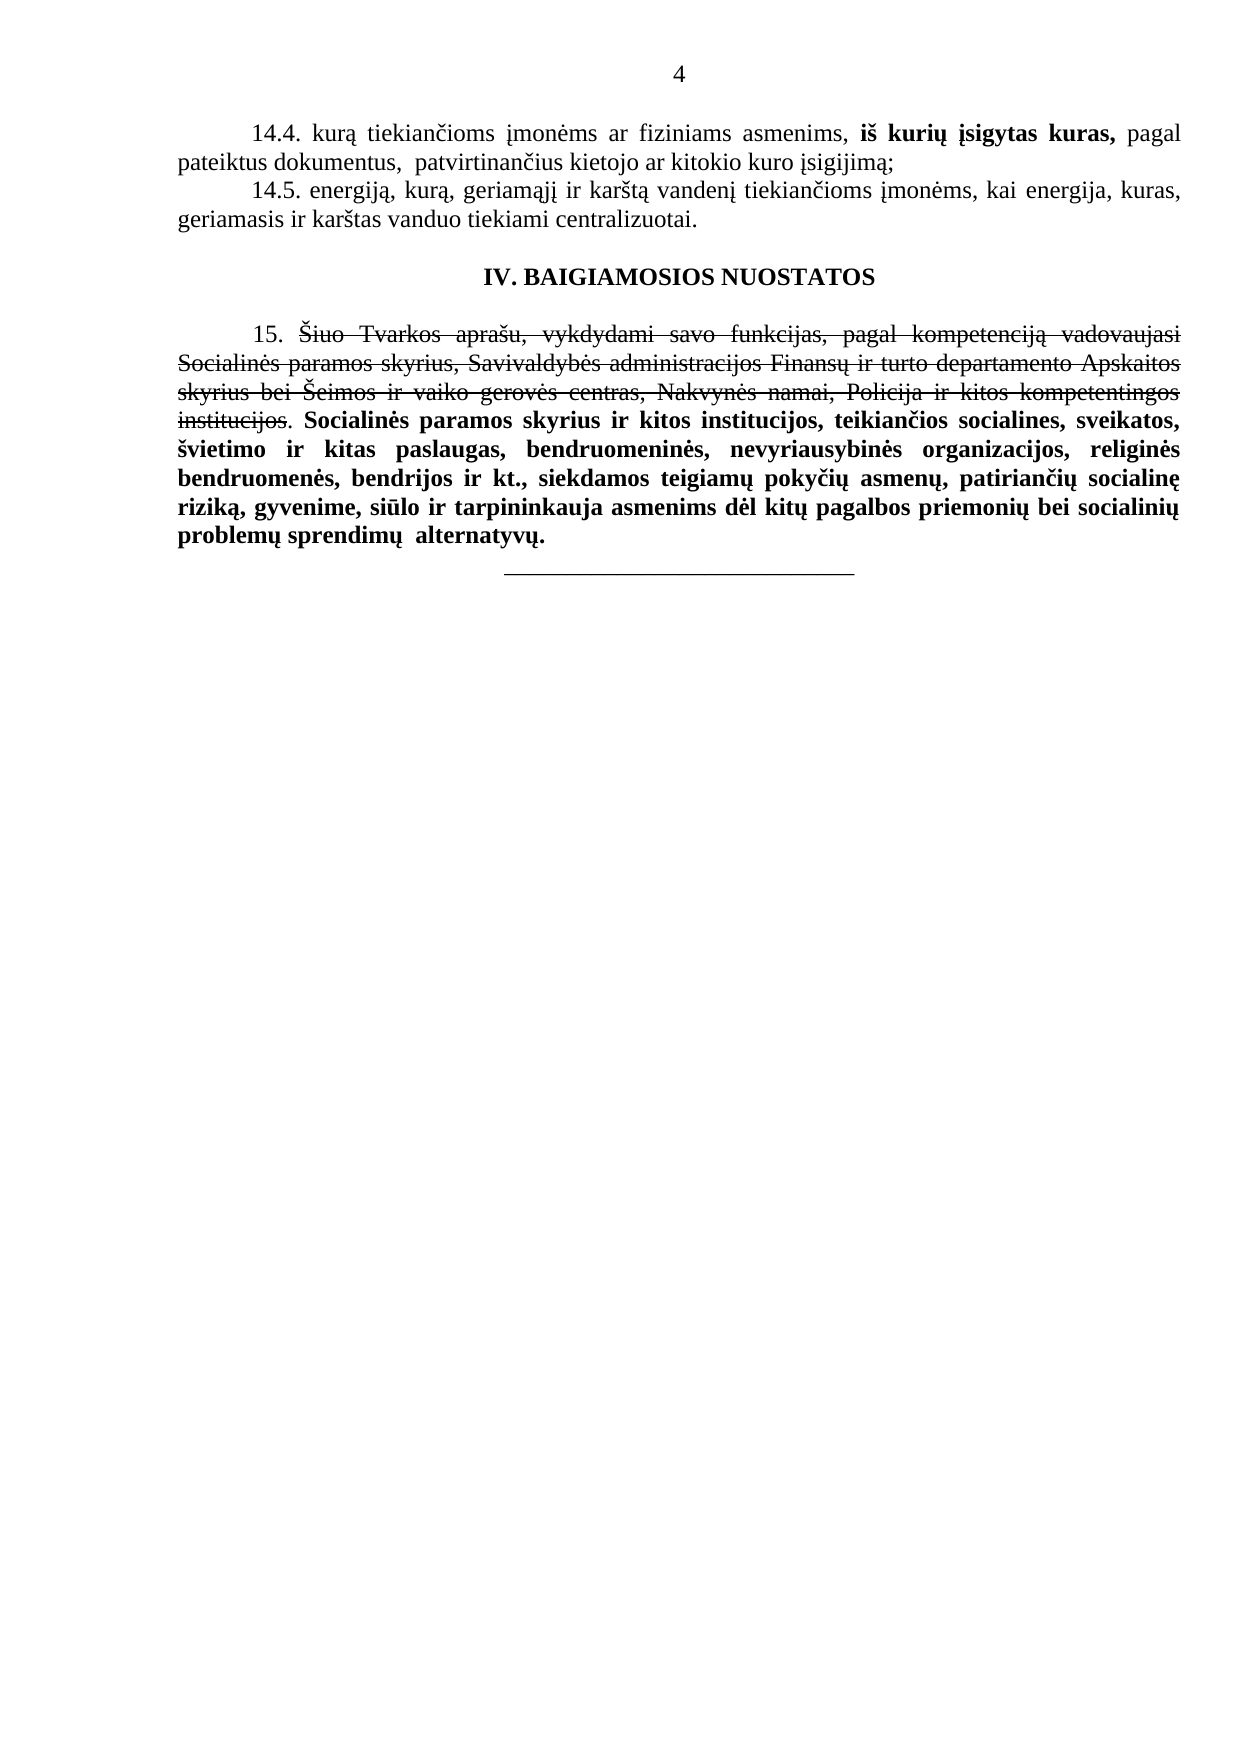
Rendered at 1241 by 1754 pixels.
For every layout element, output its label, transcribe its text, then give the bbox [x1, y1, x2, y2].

text 15. Šiuo Tvarkos aprašu, vykdydami savo funkcijas, pagal kompetenciją vadovaujasi Socialinės paramos skyrius, Savivaldybės administracijos Finansų ir turto departamento Apskaitos skyrius bei Šeimos ir vaiko gerovės centras, Nakvynės namai, Policija ir kitos kompetentingos institucijos. Socialinės paramos skyrius ir kitos institucijos, teikiančios socialines, sveikatos, švietimo ir kitas paslaugas, bendruomeninės, nevyriausybinės organizacijos, religinės bendruomenės, bendrijos ir kt., siekdamos teigiamų pokyčių asmenų, patiriančių socialinę riziką, gyvenime, siūlo ir tarpininkauja asmenims dėl kitų pagalbos priemonių bei socialinių problemų sprendimų alternatyvų. [177, 319, 1181, 364]
text 14.4. kurą tiekiančioms įmonėms ar fiziniams asmenims, iš kurių įsigytas kuras, pagal pateiktus dokumentus, patvirtinančius kietojo ar kitokio kuro įsigijimą; [177, 118, 1181, 176]
text 14.5. energiją, kurą, geriamąjį ir karštą vandenį tiekiančioms įmonėms, kai energija, kuras, geriamasis ir karštas vanduo tiekiami centralizuotai. [177, 176, 1181, 233]
text ____________________________ [177, 549, 1181, 578]
text 15. Šiuo Tvarkos aprašu, vykdydami savo funkcijas, pagal kompetenciją vadovaujasi Socialinės paramos skyrius, Savivaldybės administracijos Finansų ir turto departamento Apskaitos skyrius bei Šeimos ir vaiko gerovės centras, Nakvynės namai, Policija ir kitos kompetentingos institucijos. Socialinės paramos skyrius ir kitos institucijos, teikiančios socialines, sveikatos, švietimo ir kitas paslaugas, bendruomeninės, nevyriausybinės organizacijos, religinės bendruomenės, bendrijos ir kt., siekdamos teigiamų pokyčių asmenų, patiriančių socialinę riziką, gyvenime, siūlo ir tarpininkauja asmenims dėl kitų pagalbos priemonių bei socialinių problemų sprendimų alternatyvų. [177, 365, 1181, 549]
text IV. BAIGIAMOSIOS NUOSTATOS [177, 262, 1181, 291]
